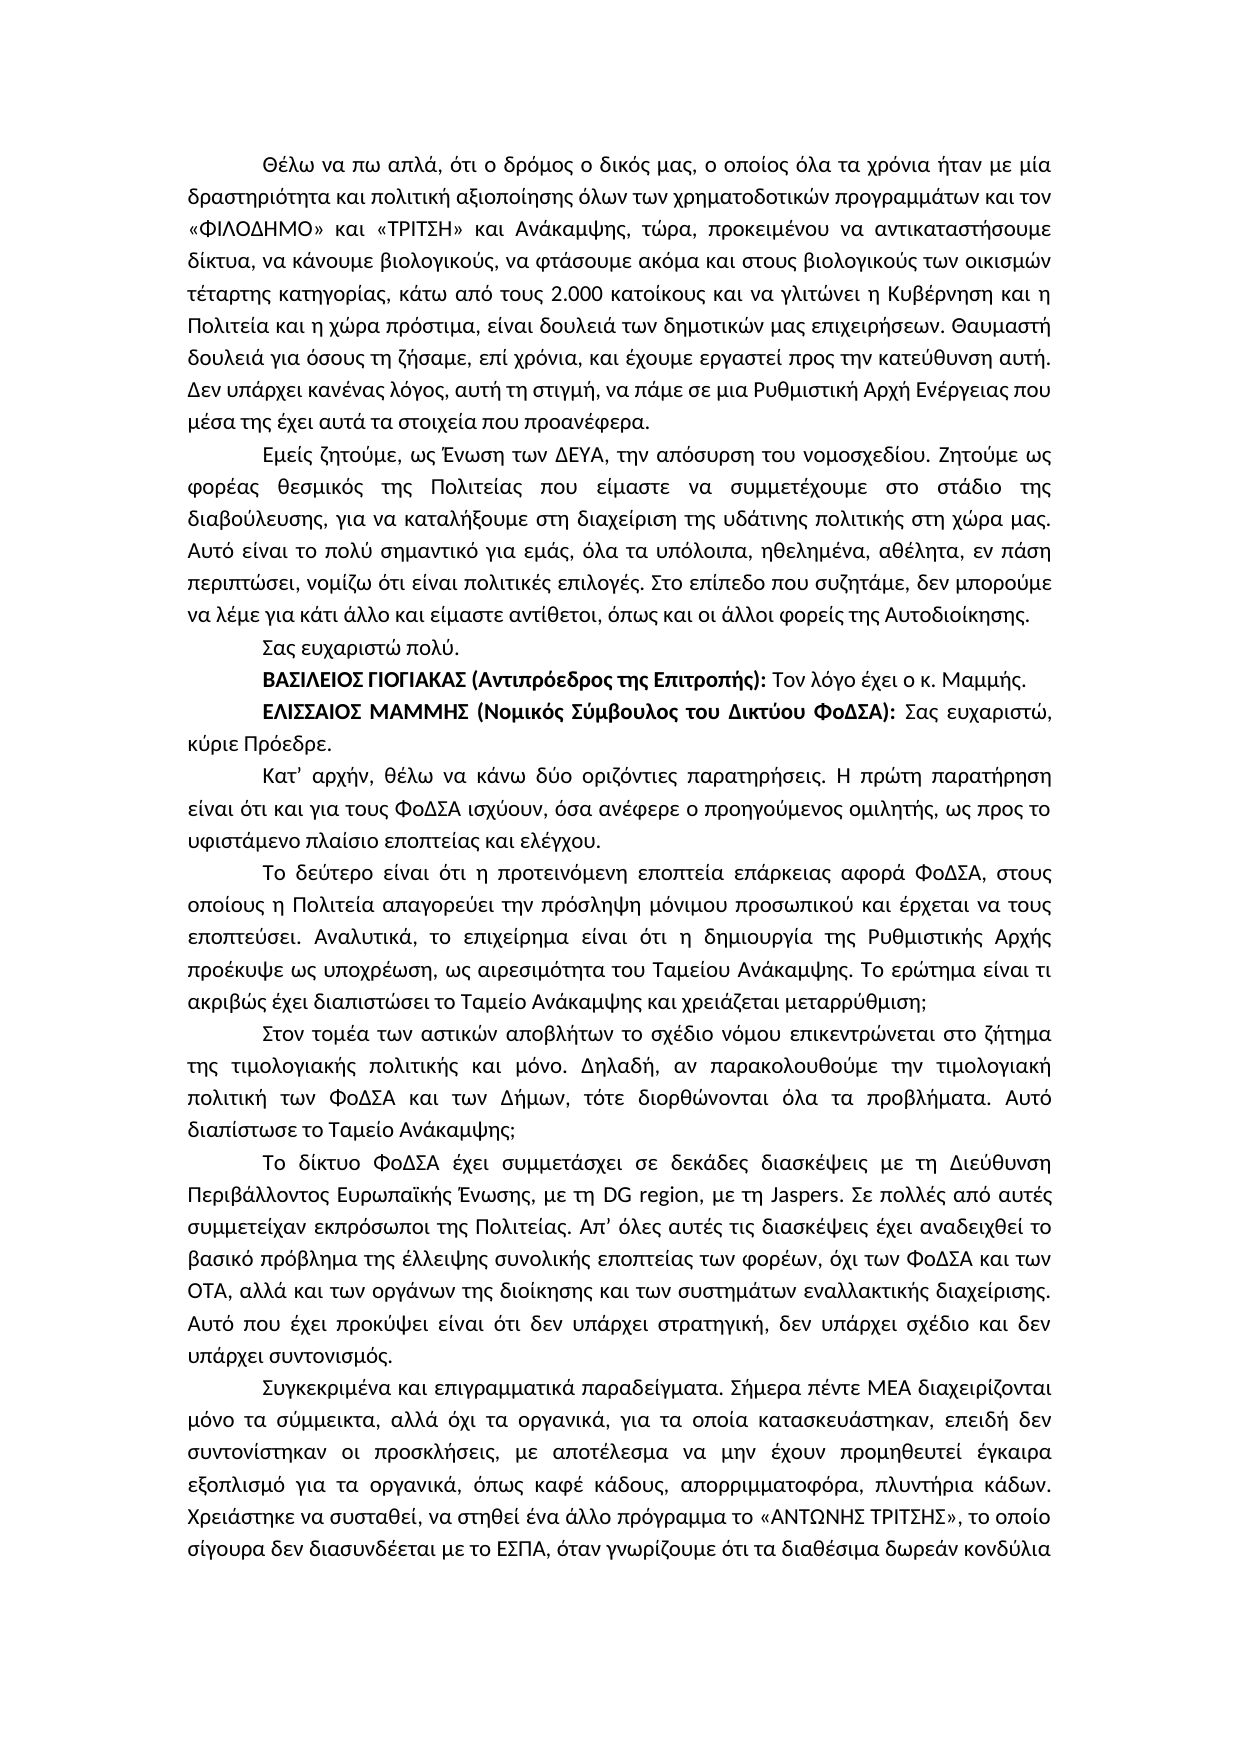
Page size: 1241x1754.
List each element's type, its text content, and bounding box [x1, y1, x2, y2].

text ΒΑΣΙΛΕΙΟΣ ΓΙΟΓΙΑΚΑΣ (Αντιπρόεδρος της Επιτροπής): Τον λόγο έχει ο κ. Μαμμής. [187, 665, 1053, 693]
text Εμείς ζητούμε, ως Ένωση των ΔΕΥΑ, την απόσυρση του νομοσχεδίου. Ζητούμε ως φορέας θεσμικός της Πολιτείας που είμαστε να συμμετέχουμε στο στάδιο της διαβούλευσης, για να καταλήξουμε στη διαχείριση της υδάτινης πολιτικής στη χώρα μας. Αυτό είναι το πολύ σημαντικό για εμάς, όλα τα υπόλοιπα, ηθελημένα, αθέλητα, εν πάση περιπτώσει, νομίζω ότι είναι πολιτικές επιλογές. Στο επίπεδο που συζητάμε, δεν μπορούμε να λέμε για κάτι άλλο και είμαστε αντίθετοι, όπως και οι άλλοι φορείς της Αυτοδιοίκησης. [187, 440, 1053, 629]
text Το δεύτερο είναι ότι η προτεινόμενη εποπτεία επάρκειας αφορά ΦοΔΣΑ, στους οποίους η Πολιτεία απαγορεύει την πρόσληψη μόνιμου προσωπικού και έρχεται να τους εποπτεύσει. Αναλυτικά, το επιχείρημα είναι ότι η δημιουργία της Ρυθμιστικής Αρχής προέκυψε ως υποχρέωση, ως αιρεσιμότητα του Ταμείου Ανάκαμψης. Το ερώτημα είναι τι ακριβώς έχει διαπιστώσει το Ταμείο Ανάκαμψης και χρειάζεται μεταρρύθμιση; [187, 858, 1053, 1015]
text Το δίκτυο ΦοΔΣΑ έχει συμμετάσχει σε δεκάδες διασκέψεις με τη Διεύθυνση Περιβάλλοντος Ευρωπαϊκής Ένωσης, με τη DG region, με τη Jaspers. Σε πολλές από αυτές συμμετείχαν εκπρόσωποι της Πολιτείας. Απ’ όλες αυτές τις διασκέψεις έχει αναδειχθεί το βασικό πρόβλημα της έλλειψης συνολικής εποπτείας των φορέων, όχι των ΦοΔΣΑ και των ΟΤΑ, αλλά και των οργάνων της διοίκησης και των συστημάτων εναλλακτικής διαχείρισης. Αυτό που έχει προκύψει είναι ότι δεν υπάρχει στρατηγική, δεν υπάρχει σχέδιο και δεν υπάρχει συντονισμός. [187, 1148, 1053, 1369]
text ΕΛΙΣΣΑΙΟΣ ΜΑΜΜΗΣ (Νομικός Σύμβουλος του Δικτύου ΦοΔΣΑ): Σας ευχαριστώ, κύριε Πρόεδρε. [187, 697, 1053, 757]
text Κατ’ αρχήν, θέλω να κάνω δύο οριζόντιες παρατηρήσεις. Η πρώτη παρατήρηση είναι ότι και για τους ΦοΔΣΑ ισχύουν, όσα ανέφερε ο προηγούμενος ομιλητής, ως προς το υφιστάμενο πλαίσιο εποπτείας και ελέγχου. [187, 762, 1053, 854]
text Θέλω να πω απλά, ότι ο δρόμος ο δικός μας, ο οποίος όλα τα χρόνια ήταν με μία δραστηριότητα και πολιτική αξιοποίησης όλων των χρηματοδοτικών προγραμμάτων και τον «ΦΙΛΟΔΗΜΟ» και «ΤΡΙΤΣΗ» και Ανάκαμψης, τώρα, προκειμένου να αντικαταστήσουμε δίκτυα, να κάνουμε βιολογικούς, να φτάσουμε ακόμα και στους βιολογικούς των οικισμών τέταρτης κατηγορίας, κάτω από τους 2.000 κατοίκους και να γλιτώνει η Κυβέρνηση και η Πολιτεία και η χώρα πρόστιμα, είναι δουλειά των δημοτικών μας επιχειρήσεων. Θαυμαστή δουλειά για όσους τη ζήσαμε, επί χρόνια, και έχουμε εργαστεί προς την κατεύθυνση αυτή. Δεν υπάρχει κανένας λόγος, αυτή τη στιγμή, να πάμε σε μια Ρυθμιστική Αρχή Ενέργειας που μέσα της έχει αυτά τα στοιχεία που προανέφερα. [187, 150, 1053, 436]
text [187, 1373, 1053, 1562]
text Σας ευχαριστώ πολύ. [187, 633, 1053, 661]
text Στον τομέα των αστικών αποβλήτων το σχέδιο νόμου επικεντρώνεται στο ζήτημα της τιμολογιακής πολιτικής και μόνο. Δηλαδή, αν παρακολουθούμε την τιμολογιακή πολιτική των ΦοΔΣΑ και των Δήμων, τότε διορθώνονται όλα τα προβλήματα. Αυτό διαπίστωσε το Ταμείο Ανάκαμψης; [187, 1019, 1053, 1144]
